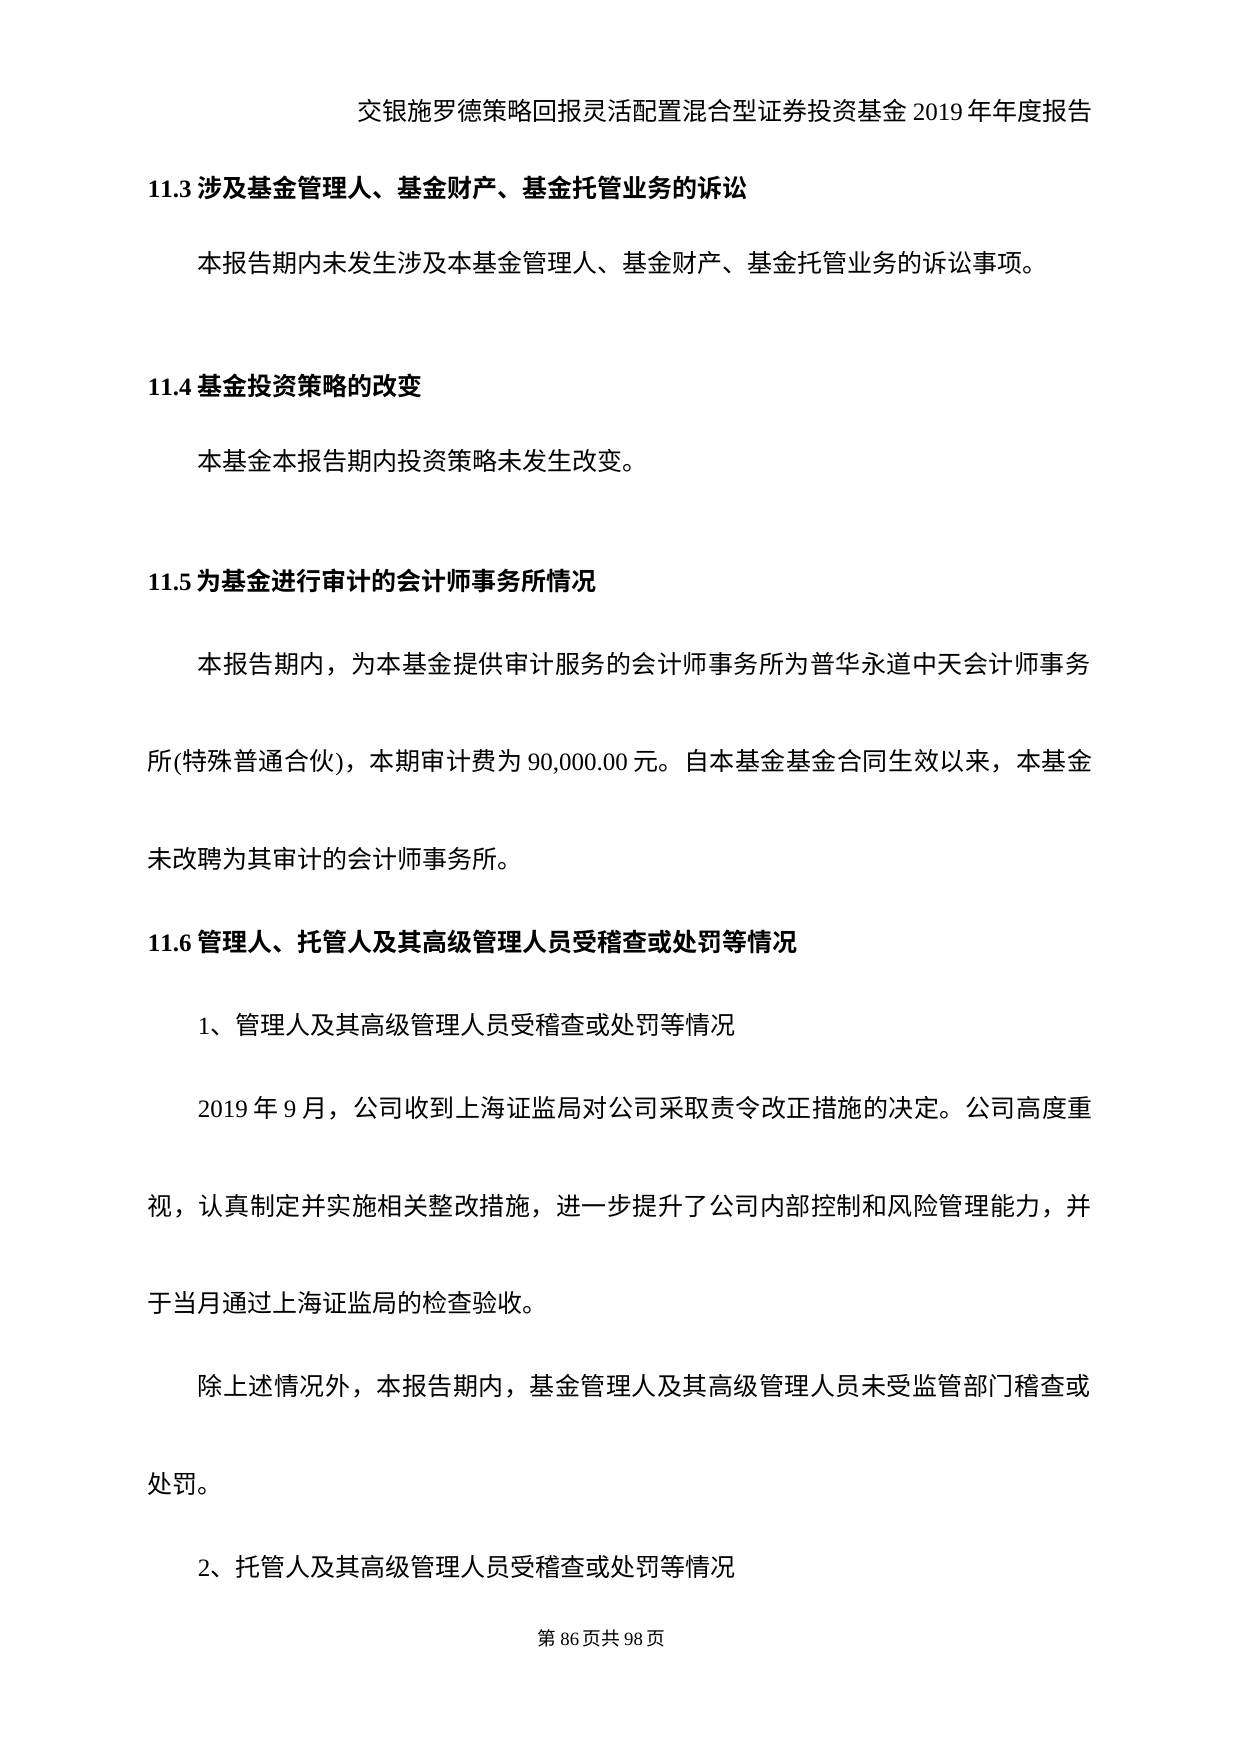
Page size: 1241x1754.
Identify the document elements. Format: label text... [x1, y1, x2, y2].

text 2、托管人及其高级管理人员受稽查或处罚等情况 [148, 1533, 1092, 1598]
text 本报告期内，为本基金提供审计服务的会计师事务所为普华永道中天会计师事务所(特殊普通合伙)，本期审计费为90,000.00元。自本基金基金合同生效以来，本基金未改聘为其审计的会计师事务所。 [148, 630, 1092, 890]
subtitle 11.4 基金投资策略的改变 [148, 352, 1092, 417]
text 2019年9月，公司收到上海证监局对公司采取责令改正措施的决定。公司高度重视，认真制定并实施相关整改措施，进一步提升了公司内部控制和风险管理能力，并于当月通过上海证监局的检查验收。 [148, 1074, 1092, 1334]
subtitle 11.6 管理人、托管人及其高级管理人员受稽查或处罚等情况 [148, 908, 1092, 973]
text 本基金本报告期内投资策略未发生改变。 [148, 427, 1092, 492]
text 1、管理人及其高级管理人员受稽查或处罚等情况 [148, 991, 1092, 1056]
text 本报告期内未发生涉及本基金管理人、基金财产、基金托管业务的诉讼事项。 [148, 229, 1092, 294]
subtitle 11.5为基金进行审计的会计师事务所情况 [148, 547, 1092, 612]
text 除上述情况外，本报告期内，基金管理人及其高级管理人员未受监管部门稽查或处罚。 [148, 1352, 1092, 1515]
subtitle 11.3 涉及基金管理人、基金财产、基金托管业务的诉讼 [148, 154, 1092, 219]
